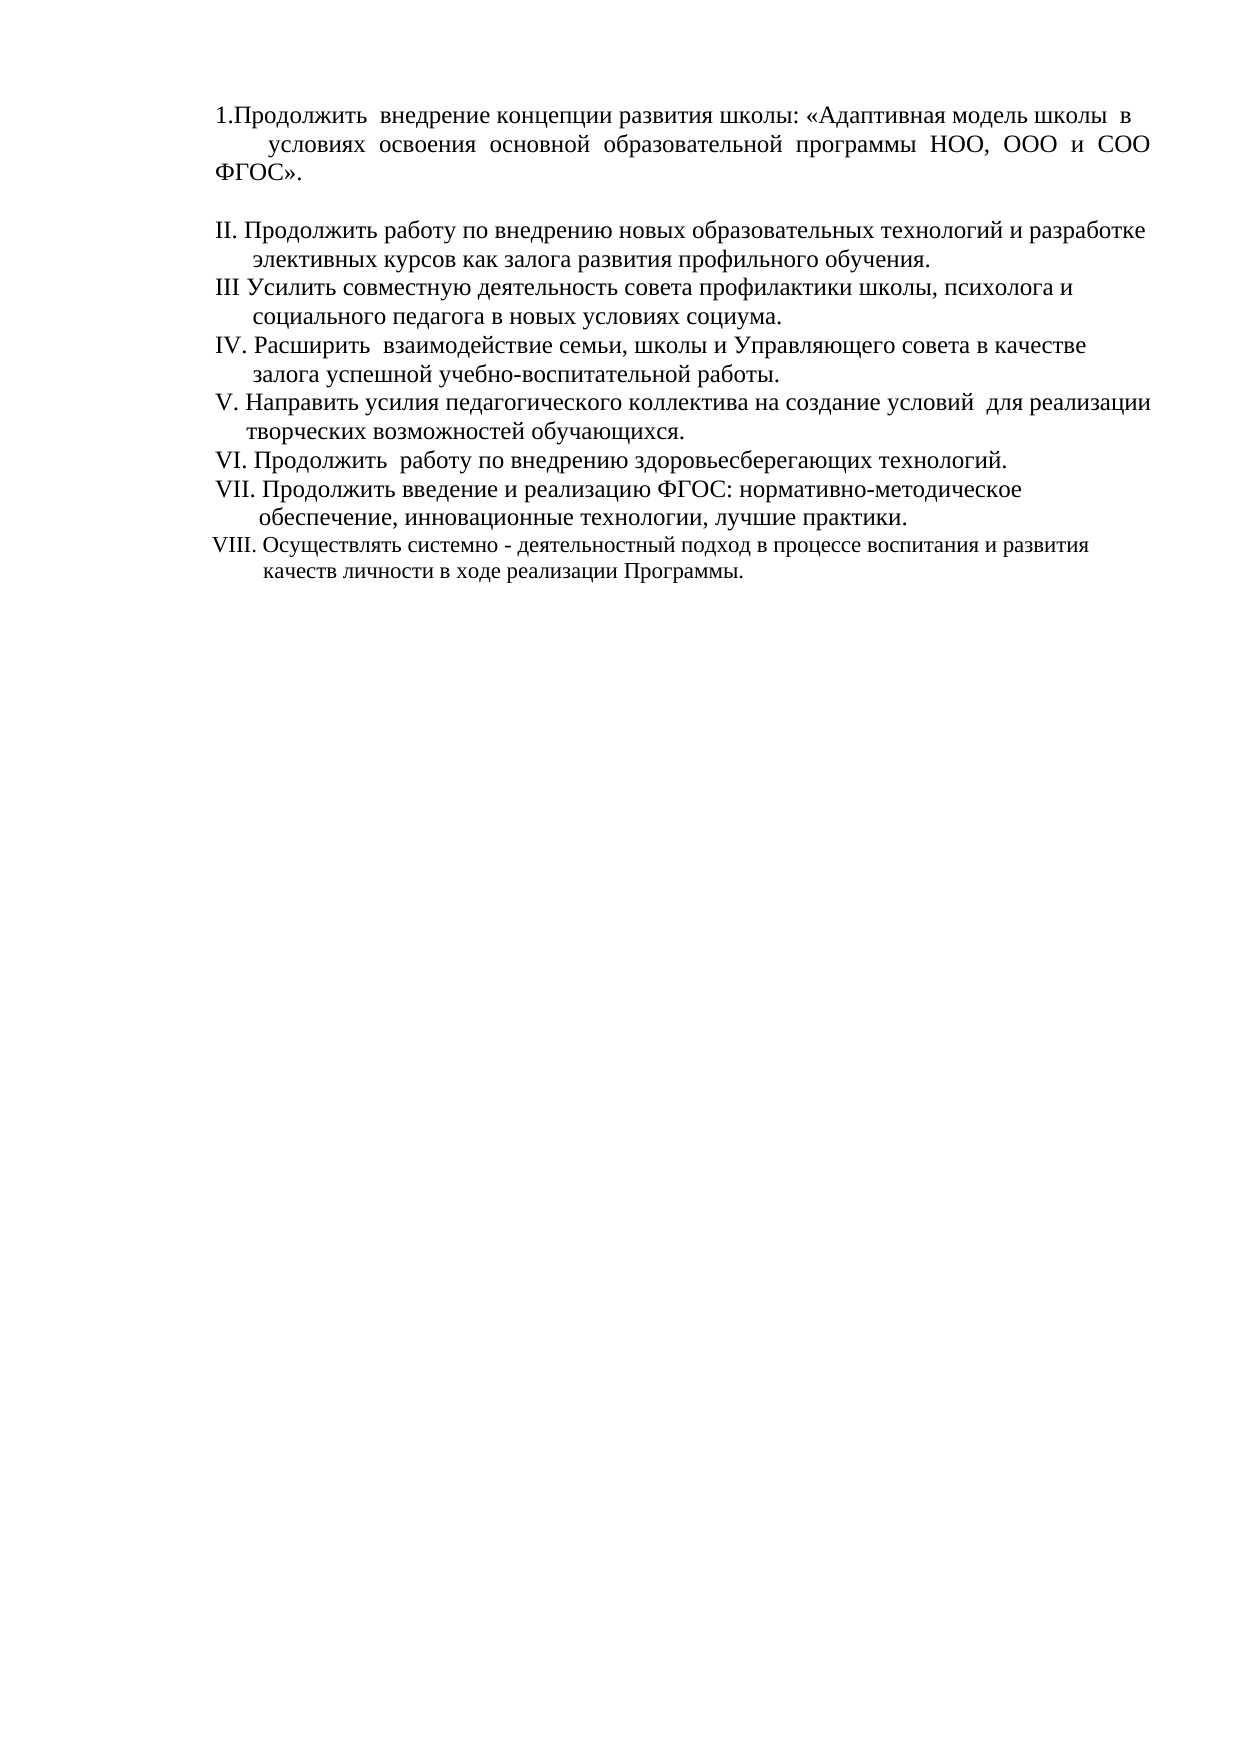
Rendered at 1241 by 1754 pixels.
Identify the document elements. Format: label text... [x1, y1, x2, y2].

text V. Направить усилия педагогического коллектива на создание условий для реализации [215, 387, 1152, 416]
text VI. Продолжить работу по внедрению здоровьесберегающих технологий. [215, 445, 1152, 474]
text VII. Продолжить введение и реализацию ФГОС: нормативно-методическое [215, 474, 1152, 502]
text обеспечение, инновационные технологии, лучшие практики. [215, 502, 1152, 531]
text залога успешной учебно-воспитательной работы. [215, 359, 1152, 387]
text II. Продолжить работу по внедрению новых образовательных технологий и разработке [215, 215, 1152, 244]
text 1.Продолжить внедрение концепции развития школы: «Адаптивная модель школы в [215, 100, 1152, 129]
text III Усилить совместную деятельность совета профилактики школы, психолога и [215, 272, 1152, 301]
text условиях освоения основной образовательной программы НОО, ООО и СОО ФГОС». [215, 129, 1152, 186]
text IV. Расширить взаимодействие семьи, школы и Управляющего совета в качестве [215, 330, 1152, 359]
text элективных курсов как залога развития профильного обучения. [215, 244, 1152, 272]
text социального педагога в новых условиях социума. [215, 301, 1152, 330]
text творческих возможностей обучающихся. [215, 416, 1152, 445]
text качеств личности в ходе реализации Программы. [177, 558, 1152, 584]
text VIII. Осуществлять системно - деятельностный подход в процессе воспитания и развития [177, 531, 1152, 558]
